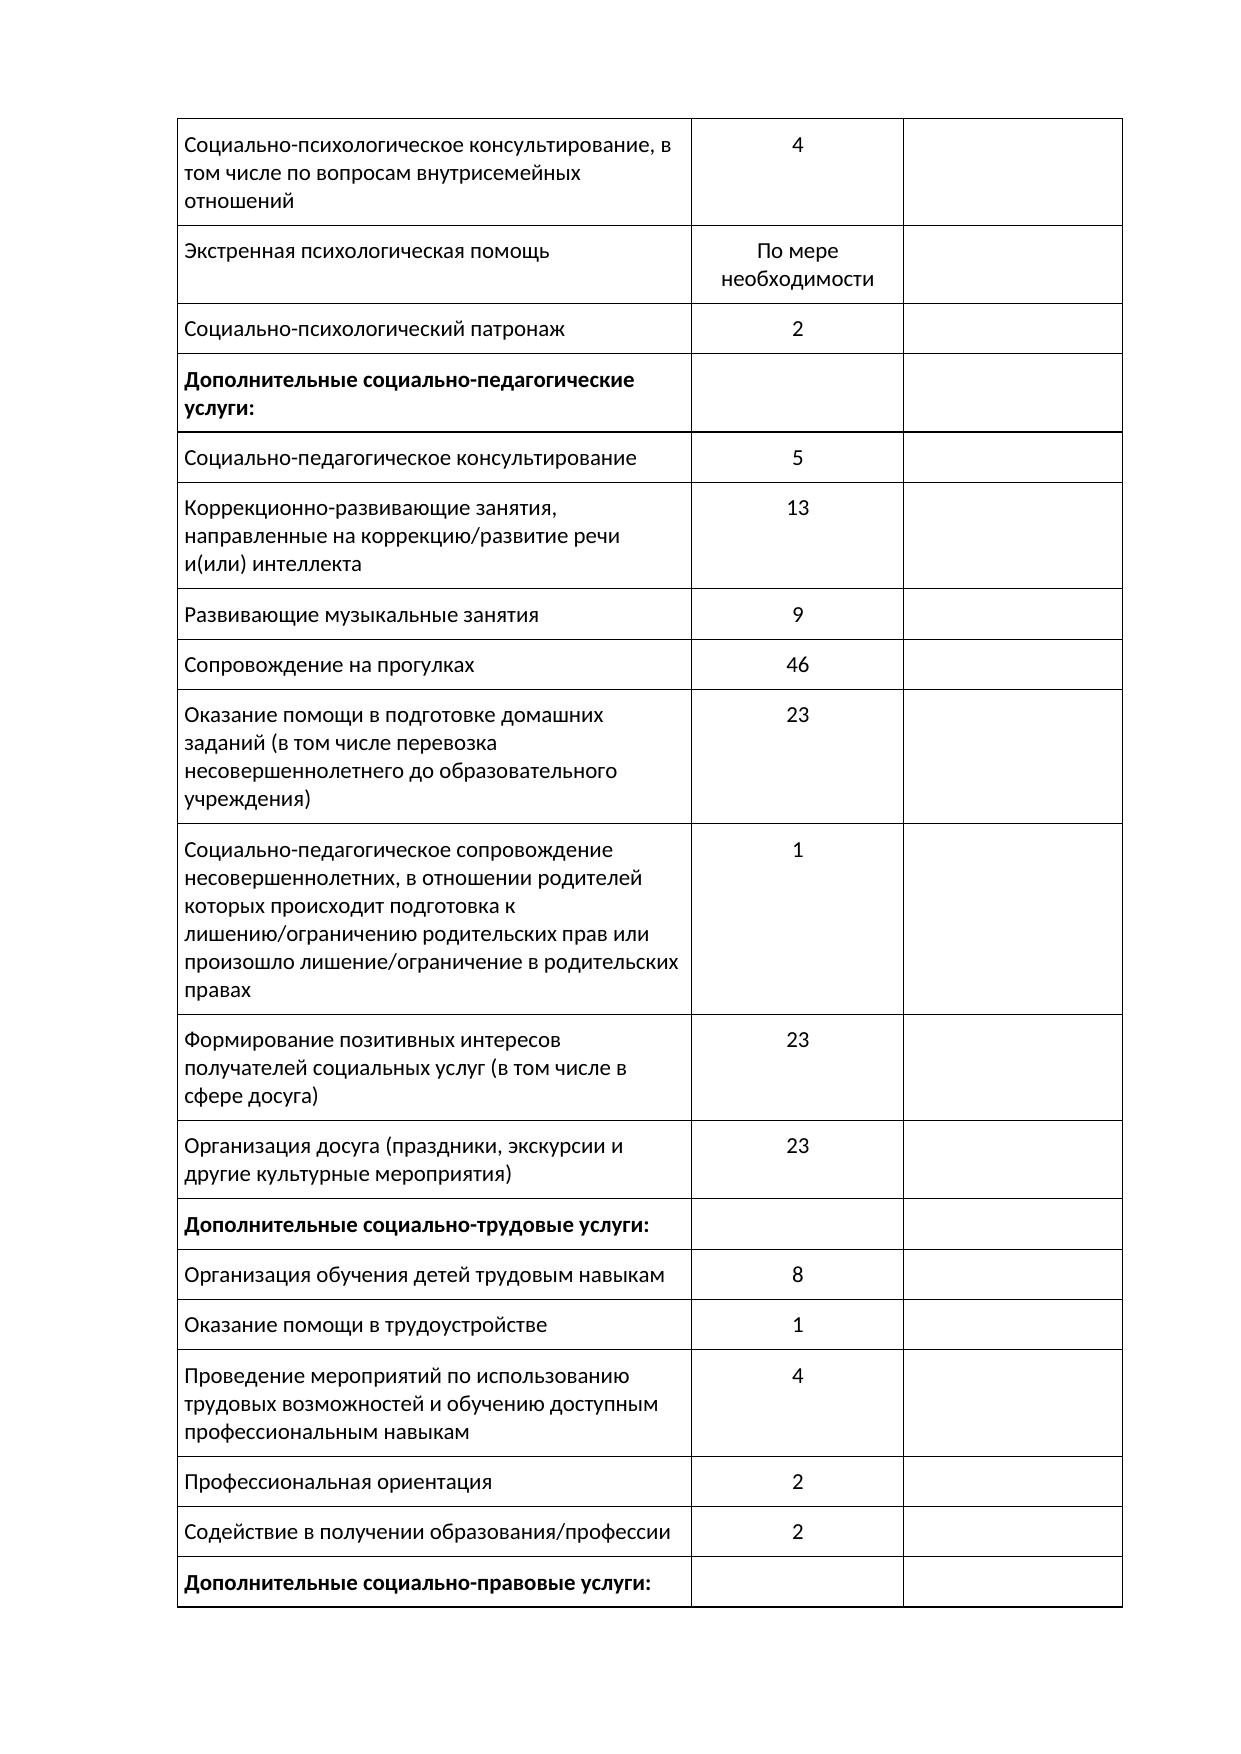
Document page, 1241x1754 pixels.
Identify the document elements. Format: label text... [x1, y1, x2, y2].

table_cell Организация досуга (праздники, экскурсии и другие культурные мероприятия) [178, 1121, 691, 1198]
table_cell Оказание помощи в подготовке домашних заданий (в том числе перевозка несовершеннолетнего до образовательного учреждения) [178, 690, 691, 823]
table_cell [904, 1300, 1122, 1349]
table_cell [904, 1507, 1122, 1556]
table_cell 13 [692, 483, 903, 588]
table_cell [904, 119, 1122, 224]
table_cell Коррекционно-развивающие занятия, направленные на коррекцию/развитие речи и(или) интеллекта [178, 483, 691, 588]
table_cell Социально-педагогическое сопровождение несовершеннолетних, в отношении родителей которых происходит подготовка к лишению/ограничению родительских прав или произошло лишение/ограничение в родительских правах [178, 824, 691, 1013]
table_cell [904, 1350, 1122, 1456]
table_cell Социально-психологическое консультирование, в том числе по вопросам внутрисемейных отношений [178, 119, 691, 224]
table_cell [904, 589, 1122, 638]
table_cell 8 [692, 1250, 903, 1299]
table_cell 23 [692, 690, 903, 823]
table_cell [692, 354, 903, 431]
table_cell Дополнительные социально-трудовые услуги: [178, 1199, 691, 1248]
table_cell Оказание помощи в трудоустройстве [178, 1300, 691, 1349]
table_cell [904, 824, 1122, 1013]
table_cell 4 [692, 119, 903, 224]
table_cell 23 [692, 1015, 903, 1120]
table_cell Формирование позитивных интересов получателей социальных услуг (в том числе в сфере досуга) [178, 1015, 691, 1120]
table_cell [904, 483, 1122, 588]
table_cell Сопровождение на прогулках [178, 640, 691, 689]
table_cell 2 [692, 1507, 903, 1556]
table_cell [904, 354, 1122, 431]
table_cell 23 [692, 1121, 903, 1198]
table_cell [904, 1199, 1122, 1248]
table_cell Социально-педагогическое консультирование [178, 433, 691, 482]
table_cell 1 [692, 1300, 903, 1349]
table_cell 2 [692, 1457, 903, 1506]
table_cell Проведение мероприятий по использованию трудовых возможностей и обучению доступным профессиональным навыкам [178, 1350, 691, 1456]
table_cell Организация обучения детей трудовым навыкам [178, 1250, 691, 1299]
table_cell Экстренная психологическая помощь [178, 226, 691, 303]
table_cell [904, 304, 1122, 353]
table_cell Социально-психологический патронаж [178, 304, 691, 353]
table_cell 2 [692, 304, 903, 353]
table_cell Дополнительные социально-педагогические услуги: [178, 354, 691, 431]
table_cell [904, 1457, 1122, 1506]
table_cell По мере необходимости [692, 226, 903, 303]
table_cell [904, 1557, 1122, 1606]
table_cell Профессиональная ориентация [178, 1457, 691, 1506]
table_cell 1 [692, 824, 903, 1013]
table_cell 5 [692, 433, 903, 482]
table_cell [692, 1199, 903, 1248]
table_cell [904, 690, 1122, 823]
table_cell 9 [692, 589, 903, 638]
table_cell [692, 1557, 903, 1606]
table_cell 46 [692, 640, 903, 689]
table_cell 4 [692, 1350, 903, 1456]
table_cell Дополнительные социально-правовые услуги: [178, 1557, 691, 1606]
table_cell [904, 1015, 1122, 1120]
table_cell [904, 226, 1122, 303]
table_cell [904, 640, 1122, 689]
table_cell Развивающие музыкальные занятия [178, 589, 691, 638]
table_cell [904, 433, 1122, 482]
table_cell [904, 1250, 1122, 1299]
table_cell [904, 1121, 1122, 1198]
table_cell Содействие в получении образования/профессии [178, 1507, 691, 1556]
